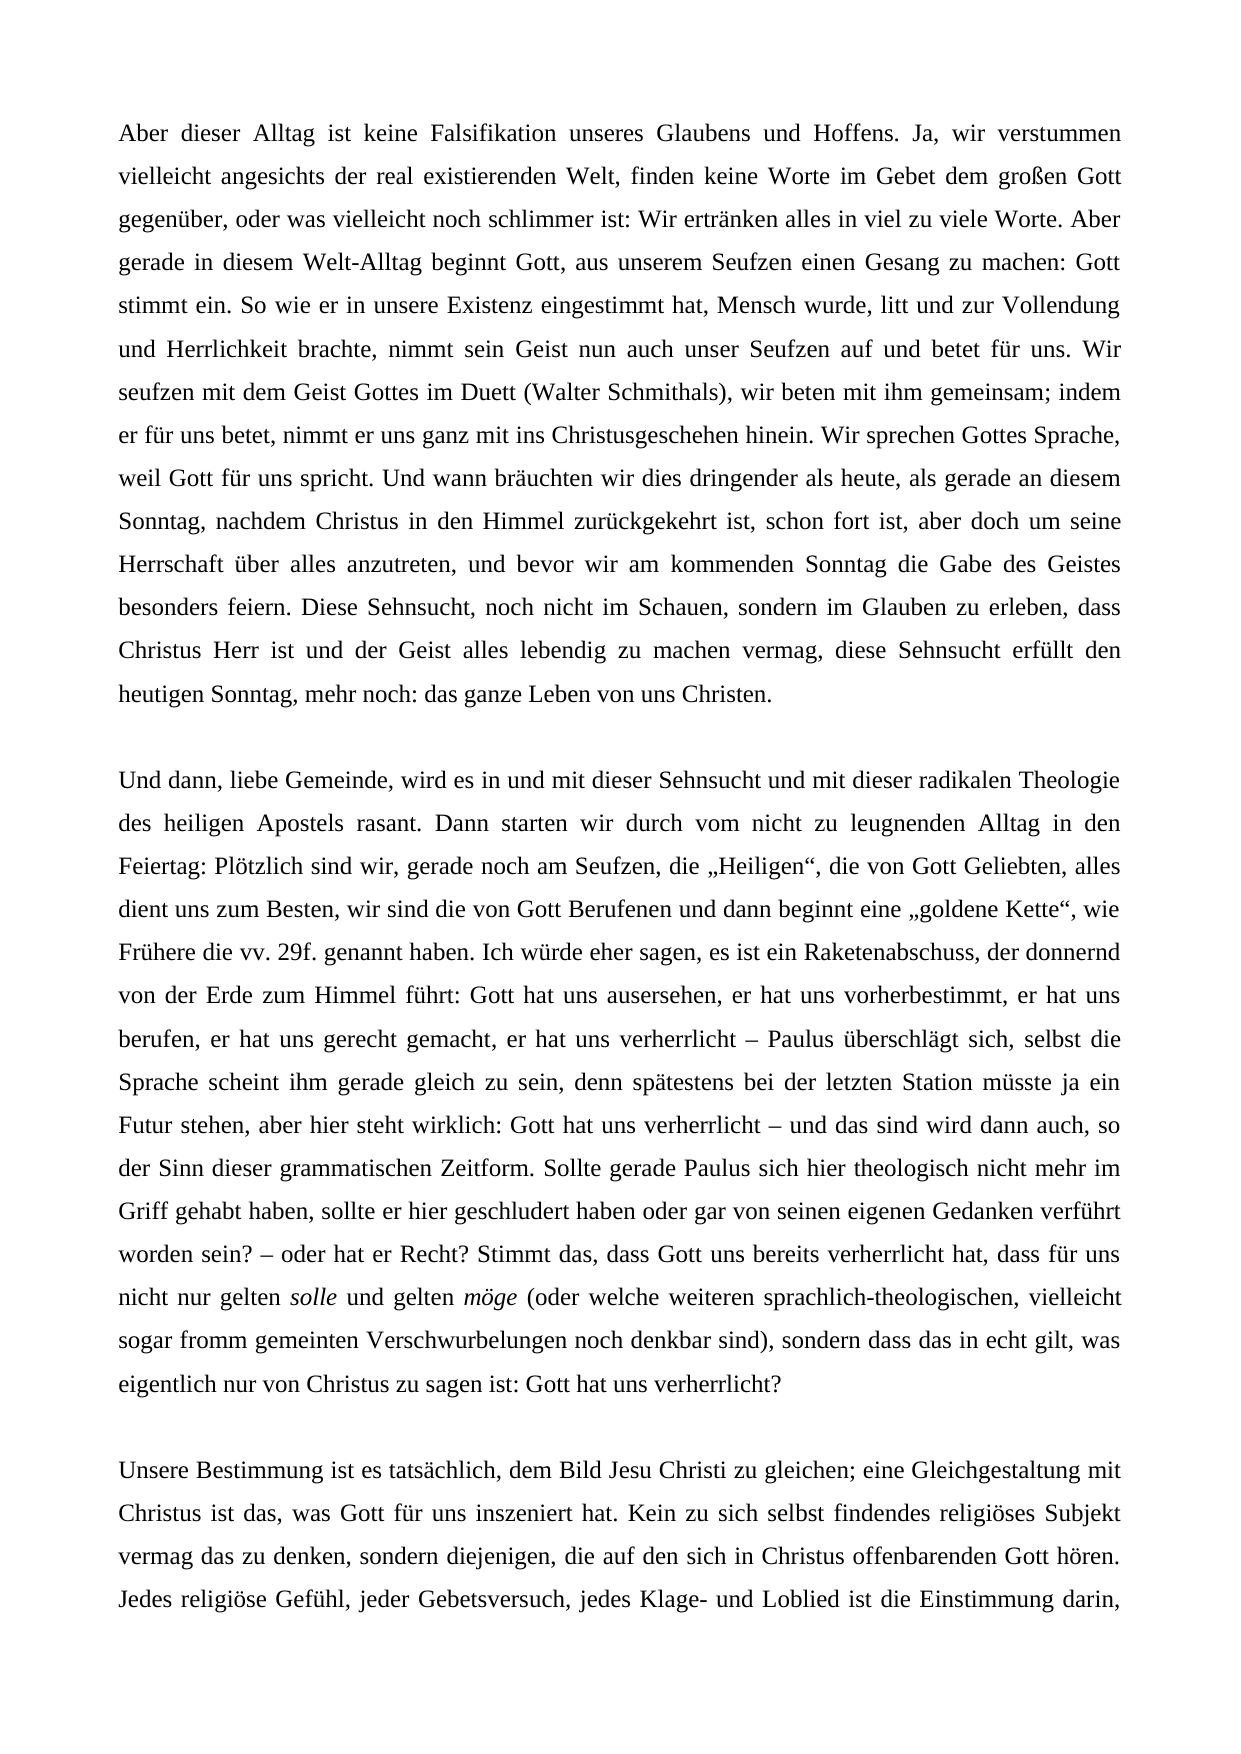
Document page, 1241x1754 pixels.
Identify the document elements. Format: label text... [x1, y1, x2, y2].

text Aber dieser Alltag ist keine Falsifikation unseres Glaubens und Hoffens. Ja, wir verstummen vielleicht angesichts der real existierenden Welt, finden keine Worte im Gebet dem großen Gott gegenüber, oder was vielleicht noch schlimmer ist: Wir ertränken alles in viel zu viele Worte. Aber gerade in diesem Welt-Alltag beginnt Gott, aus unserem Seufzen einen Gesang zu machen: Gott stimmt ein. So wie er in unsere Existenz eingestimmt hat, Mensch wurde, litt und zur Vollendung und Herrlichkeit brachte, nimmt sein Geist nun auch unser Seufzen auf und betet für uns. Wir seufzen mit dem Geist Gottes im Duett (Walter Schmithals), wir beten mit ihm gemeinsam; indem er für uns betet, nimmt er uns ganz mit ins Christusgeschehen hinein. Wir sprechen Gottes Sprache, weil Gott für uns spricht. Und wann bräuchten wir dies dringender als heute, als gerade an diesem Sonntag, nachdem Christus in den Himmel zurückgekehrt ist, schon fort ist, aber doch um seine Herrschaft über alles anzutreten, und bevor wir am kommenden Sonntag die Gabe des Geistes besonders feiern. Diese Sehnsucht, noch nicht im Schauen, sondern im Glauben zu erleben, dass Christus Herr ist und der Geist alles lebendig zu machen vermag, diese Sehnsucht erfüllt den heutigen Sonntag, mehr noch: das ganze Leben von uns Christen. [118, 118, 1122, 707]
text Und dann, liebe Gemeinde, wird es in und mit dieser Sehnsucht und mit dieser radikalen Theologie des heiligen Apostels rasant. Dann starten wir durch vom nicht zu leugnenden Alltag in den Feiertag: Plötzlich sind wir, gerade noch am Seufzen, die „Heiligen“, die von Gott Geliebten, alles dient uns zum Besten, wir sind die von Gott Berufenen und dann beginnt eine „goldene Kette“, wie Frühere die vv. 29f. genannt haben. Ich würde eher sagen, es ist ein Raketenabschuss, der donnernd von der Erde zum Himmel führt: Gott hat uns ausersehen, er hat uns vorherbestimmt, er hat uns berufen, er hat uns gerecht gemacht, er hat uns verherrlicht – Paulus überschlägt sich, selbst die Sprache scheint ihm gerade gleich zu sein, denn spätestens bei der letzten Station müsste ja ein Futur stehen, aber hier steht wirklich: Gott hat uns verherrlicht – und das sind wird dann auch, so der Sinn dieser grammatischen Zeitform. Sollte gerade Paulus sich hier theologisch nicht mehr im Griff gehabt haben, sollte er hier geschludert haben oder gar von seinen eigenen Gedanken verführt worden sein? – oder hat er Recht? Stimmt das, dass Gott uns bereits verherrlicht hat, dass für uns nicht nur gelten solle und gelten möge (oder welche weiteren sprachlich-theologischen, vielleicht sogar fromm gemeinten Verschwurbelungen noch denkbar sind), sondern dass das in echt gilt, was eigentlich nur von Christus zu sagen ist: Gott hat uns verherrlicht? [118, 765, 1122, 1397]
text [118, 1455, 1122, 1613]
